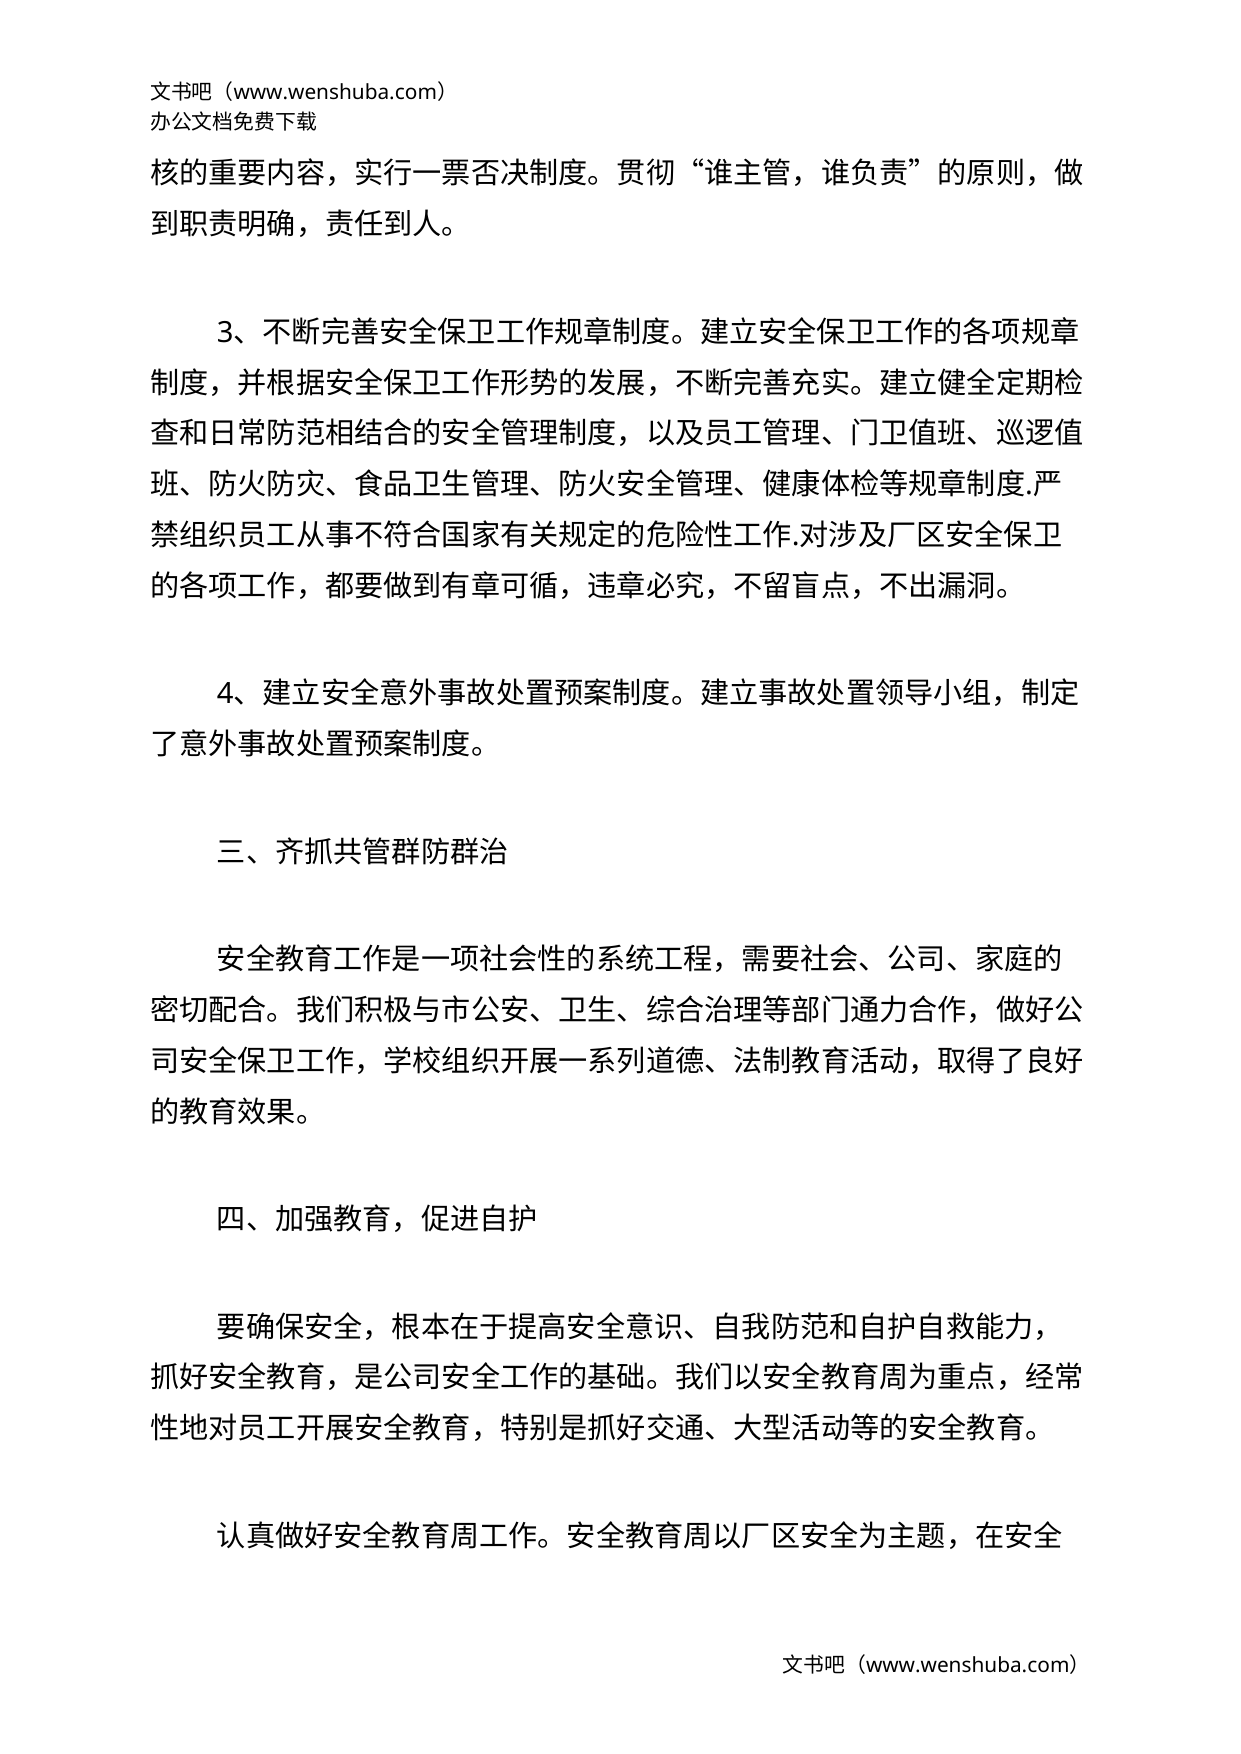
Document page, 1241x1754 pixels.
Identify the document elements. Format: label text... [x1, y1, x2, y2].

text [150, 1512, 1090, 1555]
text 3、不断完善安全保卫工作规章制度。建立安全保卫工作的各项规章制度，并根据安全保卫工作形势的发展，不断完善充实。建立健全定期检查和日常防范相结合的安全管理制度，以及员工管理、门卫值班、巡逻值班、防火防灾、食品卫生管理、防火安全管理、健康体检等规章制度.严禁组织员工从事不符合国家有关规定的危险性工作.对涉及厂区安全保卫的各项工作，都要做到有章可循，违章必究，不留盲点，不出漏洞。 [150, 308, 1090, 604]
text 4、建立安全意外事故处置预案制度。建立事故处置领导小组，制定了意外事故处置预案制度。 [150, 670, 1090, 763]
text 要确保安全，根本在于提高安全意识、自我防范和自护自救能力，抓好安全教育，是公司安全工作的基础。我们以安全教育周为重点，经常性地对员工开展安全教育，特别是抓好交通、大型活动等的安全教育。 [150, 1303, 1090, 1447]
text 四、加强教育，促进自护 [150, 1196, 1090, 1238]
text 三、齐抓共管群防群治 [150, 828, 1090, 871]
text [150, 150, 1090, 243]
text 安全教育工作是一项社会性的系统工程，需要社会、公司、家庭的密切配合。我们积极与市公安、卫生、综合治理等部门通力合作，做好公司安全保卫工作，学校组织开展一系列道德、法制教育活动，取得了良好的教育效果。 [150, 936, 1090, 1130]
